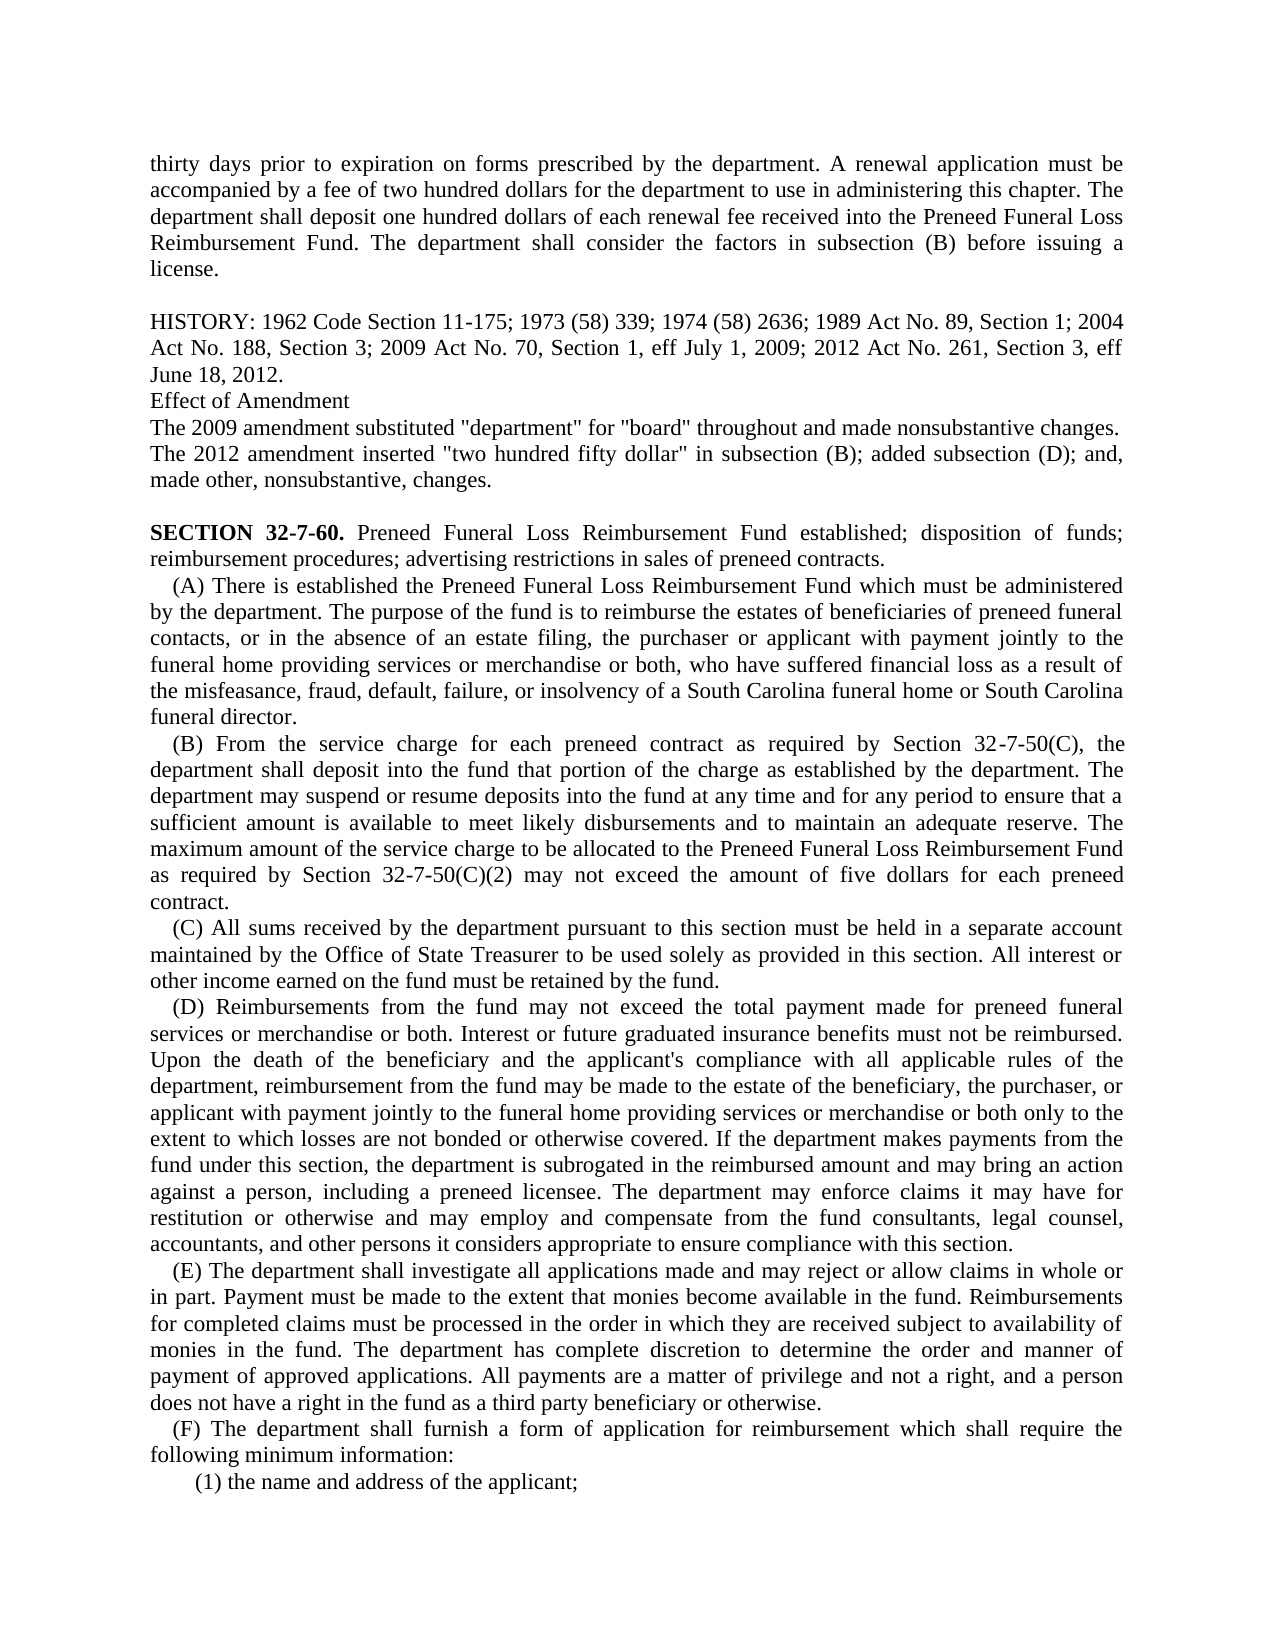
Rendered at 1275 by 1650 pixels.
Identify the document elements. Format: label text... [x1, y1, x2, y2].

text (E) The department shall investigate all applications made and may reject or allow claims in whole or in part. Payment must be made to the extent that monies become available in the fund. Reimbursements for completed claims must be processed in the order in which they are received subject to availability of monies in the fund. The department has complete discretion to determine the order and manner of payment of approved applications. All payments are a matter of privilege and not a right, and a person does not have a right in the fund as a third party beneficiary or otherwise. [150, 1257, 1125, 1415]
text HISTORY: 1962 Code Section 11-175; 1973 (58) 339; 1974 (58) 2636; 1989 Act No. 89, Section 1; 2004 Act No. 188, Section 3; 2009 Act No. 70, Section 1, eff July 1, 2009; 2012 Act No. 261, Section 3, eff June 18, 2012. [150, 308, 1125, 387]
text The 2009 amendment substituted "department" for "board" throughout and made nonsubstantive changes. [150, 413, 1125, 440]
text Effect of Amendment [150, 387, 1125, 413]
text (1) the name and address of the applicant; [150, 1468, 1125, 1494]
text (B) From the service charge for each preneed contract as required by Section 32-7-50(C), the department shall deposit into the fund that portion of the charge as established by the department. The department may suspend or resume deposits into the fund at any time and for any period to ensure that a sufficient amount is available to meet likely disbursements and to maintain an adequate reserve. The maximum amount of the service charge to be allocated to the Preneed Funeral Loss Reimbursement Fund as required by Section 32-7-50(C)(2) may not exceed the amount of five dollars for each preneed contract. [150, 730, 1125, 914]
text The 2012 amendment inserted "two hundred fifty dollar" in subsection (B); added subsection (D); and, made other, nonsubstantive, changes. [150, 440, 1125, 493]
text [150, 150, 1125, 282]
text (F) The department shall furnish a form of application for reimbursement which shall require the following minimum information: [150, 1415, 1125, 1468]
text SECTION 32-7-60. Preneed Funeral Loss Reimbursement Fund established; disposition of funds; reimbursement procedures; advertising restrictions in sales of preneed contracts. [150, 519, 1125, 572]
text (A) There is established the Preneed Funeral Loss Reimbursement Fund which must be administered by the department. The purpose of the fund is to reimburse the estates of beneficiaries of preneed funeral contacts, or in the absence of an estate filing, the purchaser or applicant with payment jointly to the funeral home providing services or merchandise or both, who have suffered financial loss as a result of the misfeasance, fraud, default, failure, or insolvency of a South Carolina funeral home or South Carolina funeral director. [150, 572, 1125, 730]
text (D) Reimbursements from the fund may not exceed the total payment made for preneed funeral services or merchandise or both. Interest or future graduated insurance benefits must not be reimbursed. Upon the death of the beneficiary and the applicant's compliance with all applicable rules of the department, reimbursement from the fund may be made to the estate of the beneficiary, the purchaser, or applicant with payment jointly to the funeral home providing services or merchandise or both only to the extent to which losses are not bonded or otherwise covered. If the department makes payments from the fund under this section, the department is subrogated in the reimbursed amount and may bring an action against a person, including a preneed licensee. The department may enforce claims it may have for restitution or otherwise and may employ and compensate from the fund consultants, legal counsel, accountants, and other persons it considers appropriate to ensure compliance with this section. [150, 993, 1125, 1257]
text (C) All sums received by the department pursuant to this section must be held in a separate account maintained by the Office of State Treasurer to be used solely as provided in this section. All interest or other income earned on the fund must be retained by the fund. [150, 914, 1125, 993]
